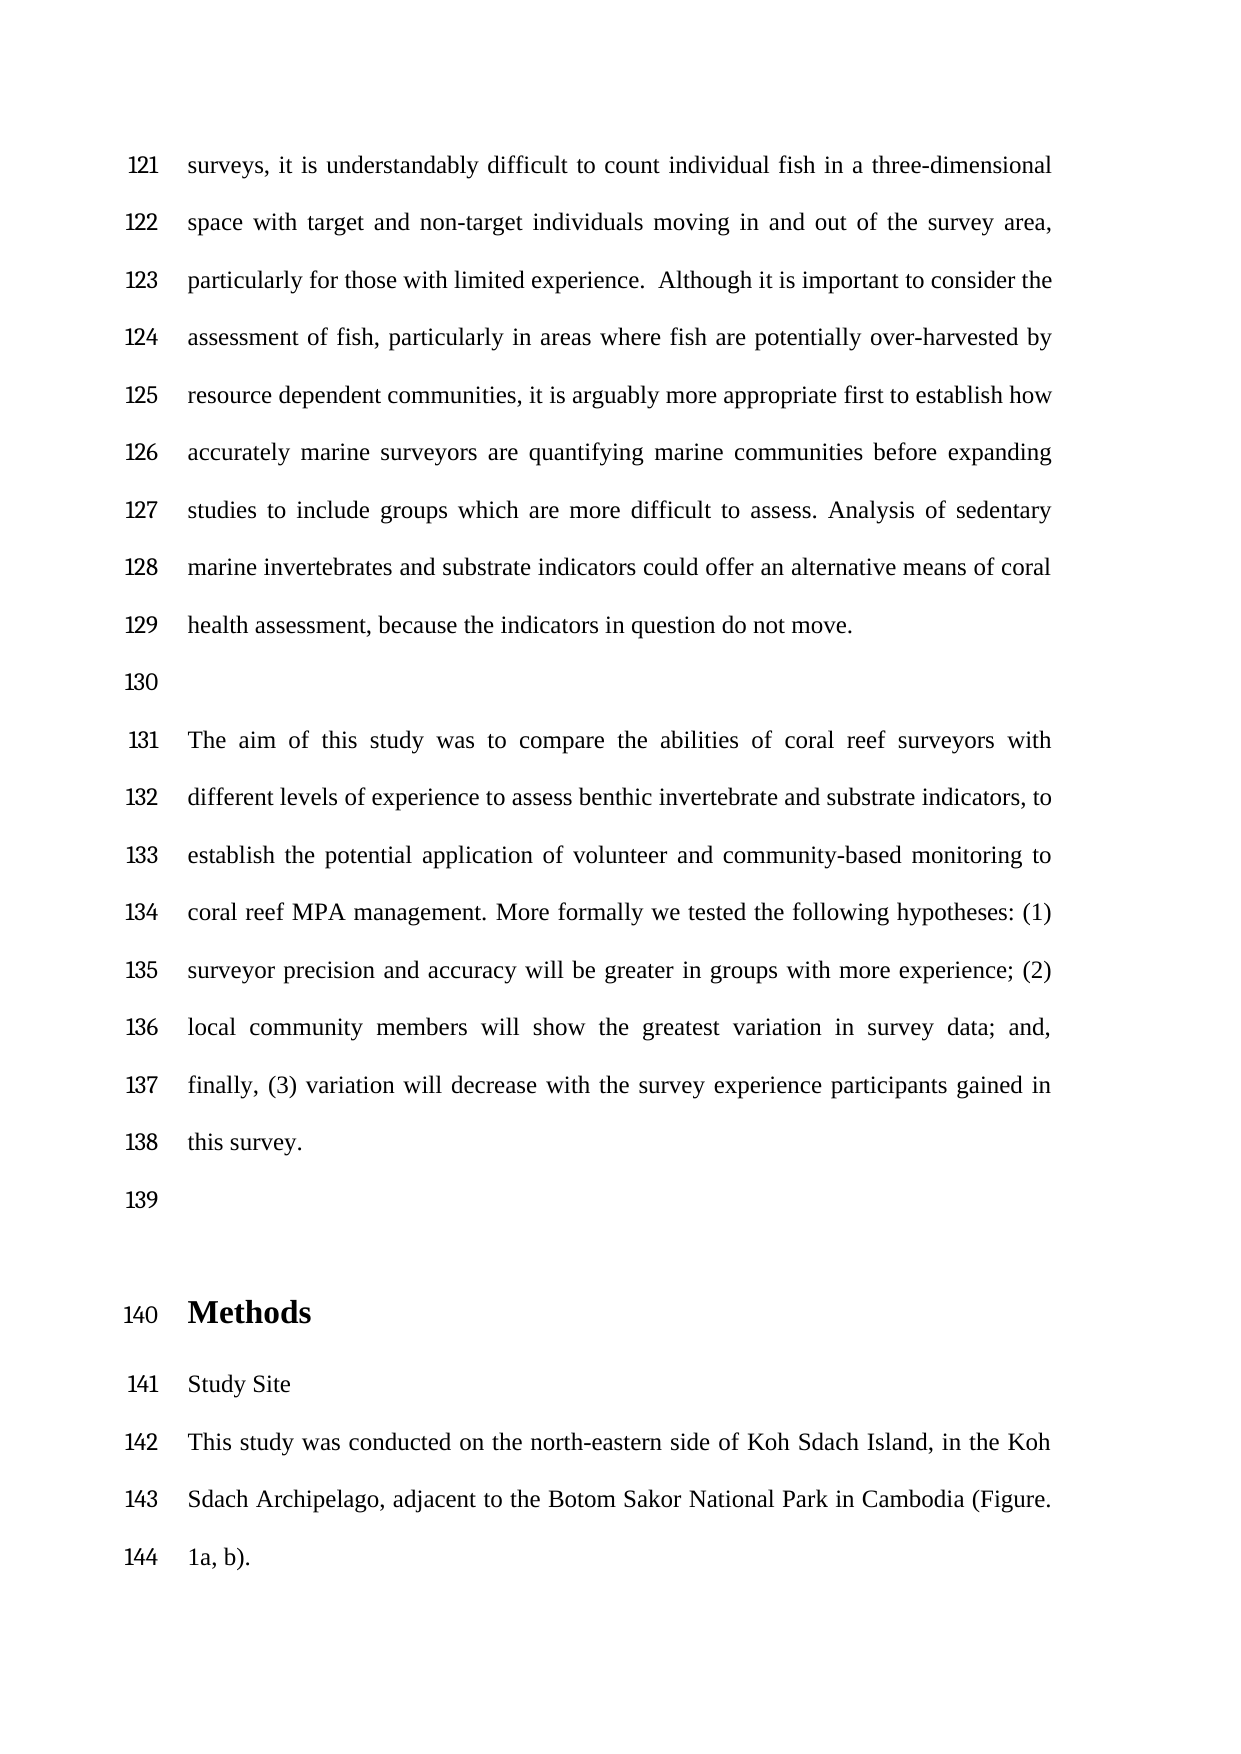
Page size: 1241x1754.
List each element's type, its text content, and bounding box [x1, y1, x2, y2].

subtitle Methods [187, 1292, 1053, 1331]
text the abilities of coral reef surveyors with different levels of experience to assess benthic invertebrate and substrate indicators, to establish the potential application of volunteer and community-based monitoring to coral reef MPA management. [187, 725, 1053, 1156]
text This study was conducted on the side of Koh Sdach Island, in the Koh Sdach Archipelago, adjacent to the Botom Sakor National Park in Cambodia (Fig. 1a, b). [187, 1427, 1053, 1570]
